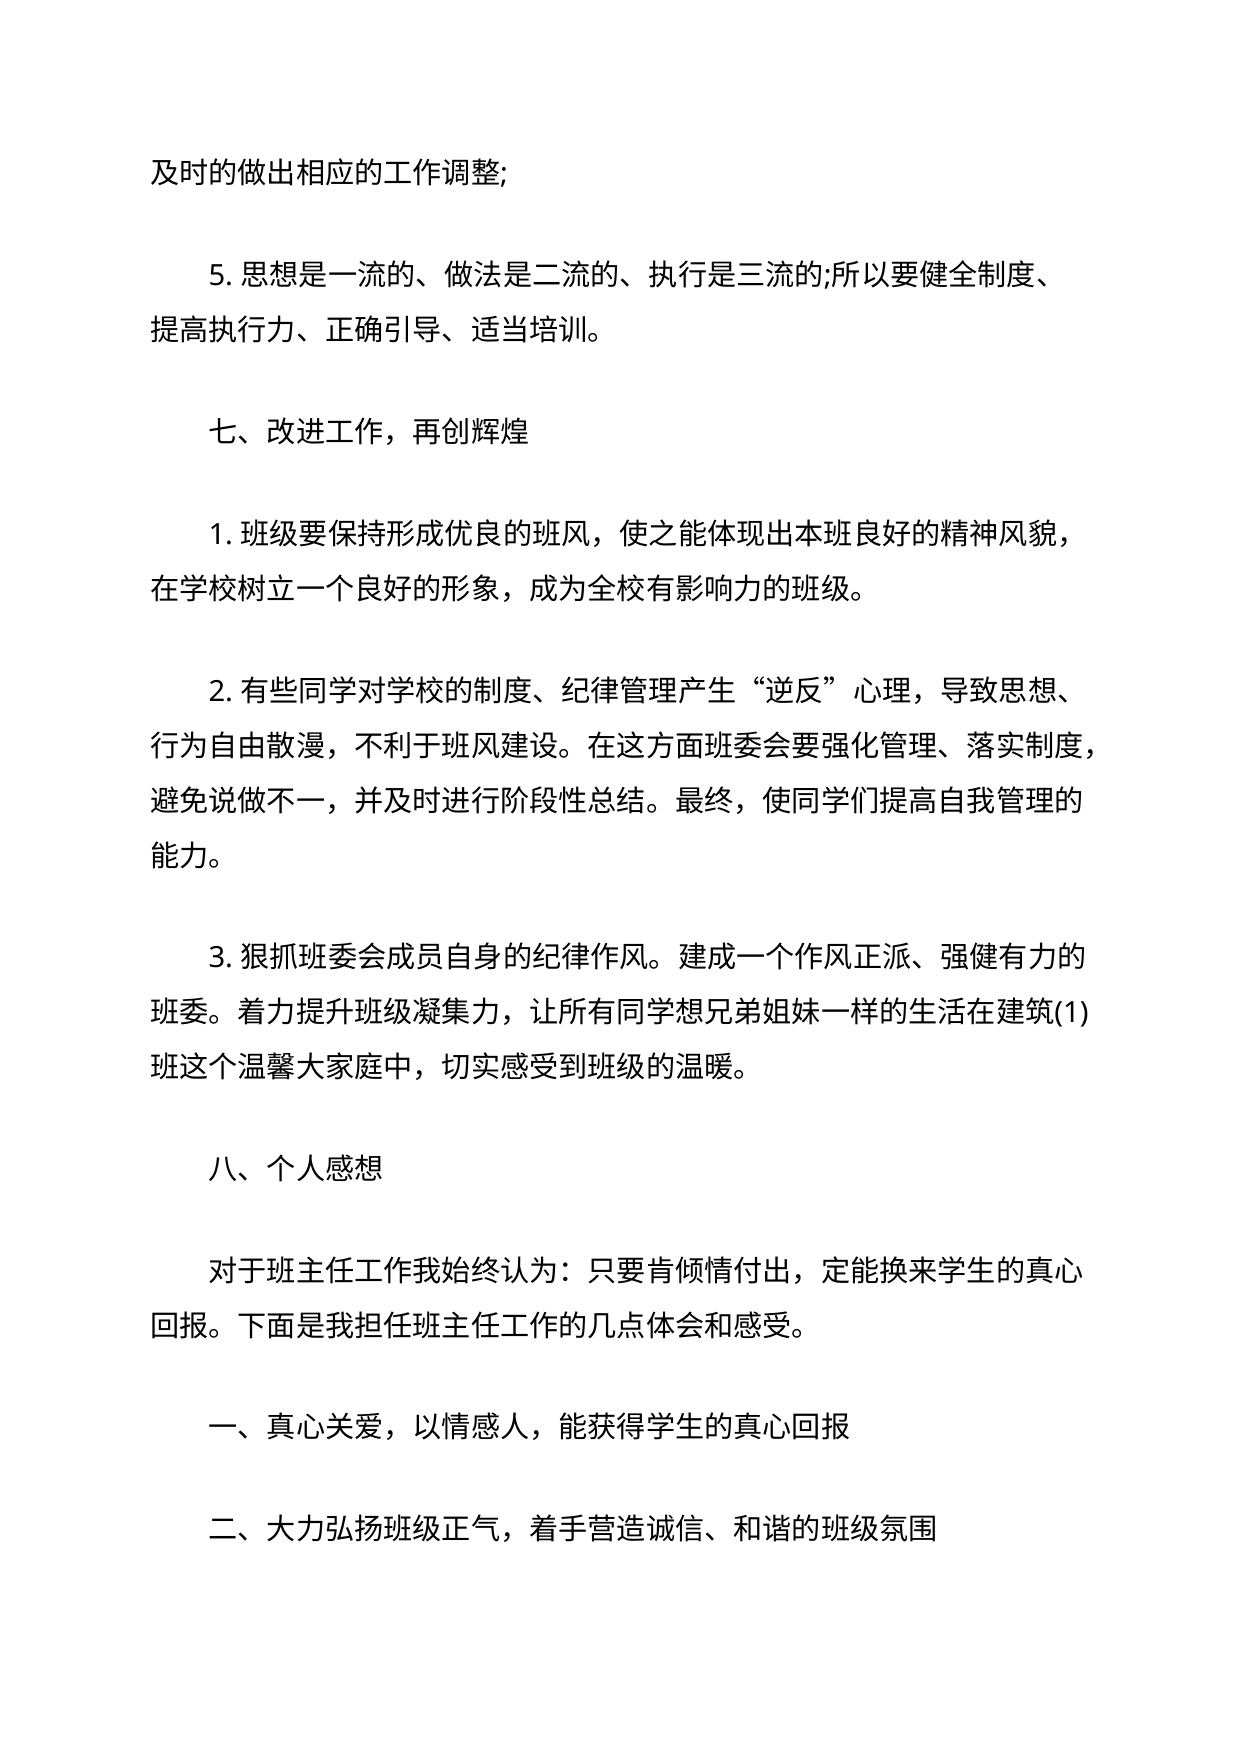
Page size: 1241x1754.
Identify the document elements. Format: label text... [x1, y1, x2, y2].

text 2. 有些同学对学校的制度、纪律管理产生“逆反”心理，导致思想、行为自由散漫，不利于班风建设。在这方面班委会要强化管理、落实制度，避免说做不一，并及时进行阶段性总结。最终，使同学们提高自我管理的能力。 [150, 667, 1090, 874]
text 5. 思想是一流的、做法是二流的、执行是三流的;所以要健全制度、提高执行力、正确引导、适当培训。 [150, 252, 1090, 349]
text 1. 班级要保持形成优良的班风，使之能体现出本班良好的精神风貌，在学校树立一个良好的形象，成为全校有影响力的班级。 [150, 511, 1090, 608]
text 七、改进工作，再创辉煌 [150, 409, 1090, 451]
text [150, 150, 1090, 192]
text 八、个人感想 [150, 1146, 1090, 1188]
text 二、大力弘扬班级正气，着手营造诚信、和谐的班级氛围 [150, 1506, 1090, 1548]
text 一、真心关爱，以情感人，能获得学生的真心回报 [150, 1404, 1090, 1446]
text 3. 狠抓班委会成员自身的纪律作风。建成一个作风正派、强健有力的班委。着力提升班级凝集力，让所有同学想兄弟姐妹一样的生活在建筑(1)班这个温馨大家庭中，切实感受到班级的温暖。 [150, 934, 1090, 1086]
text 对于班主任工作我始终认为：只要肯倾情付出，定能换来学生的真心回报。下面是我担任班主任工作的几点体会和感受。 [150, 1247, 1090, 1344]
